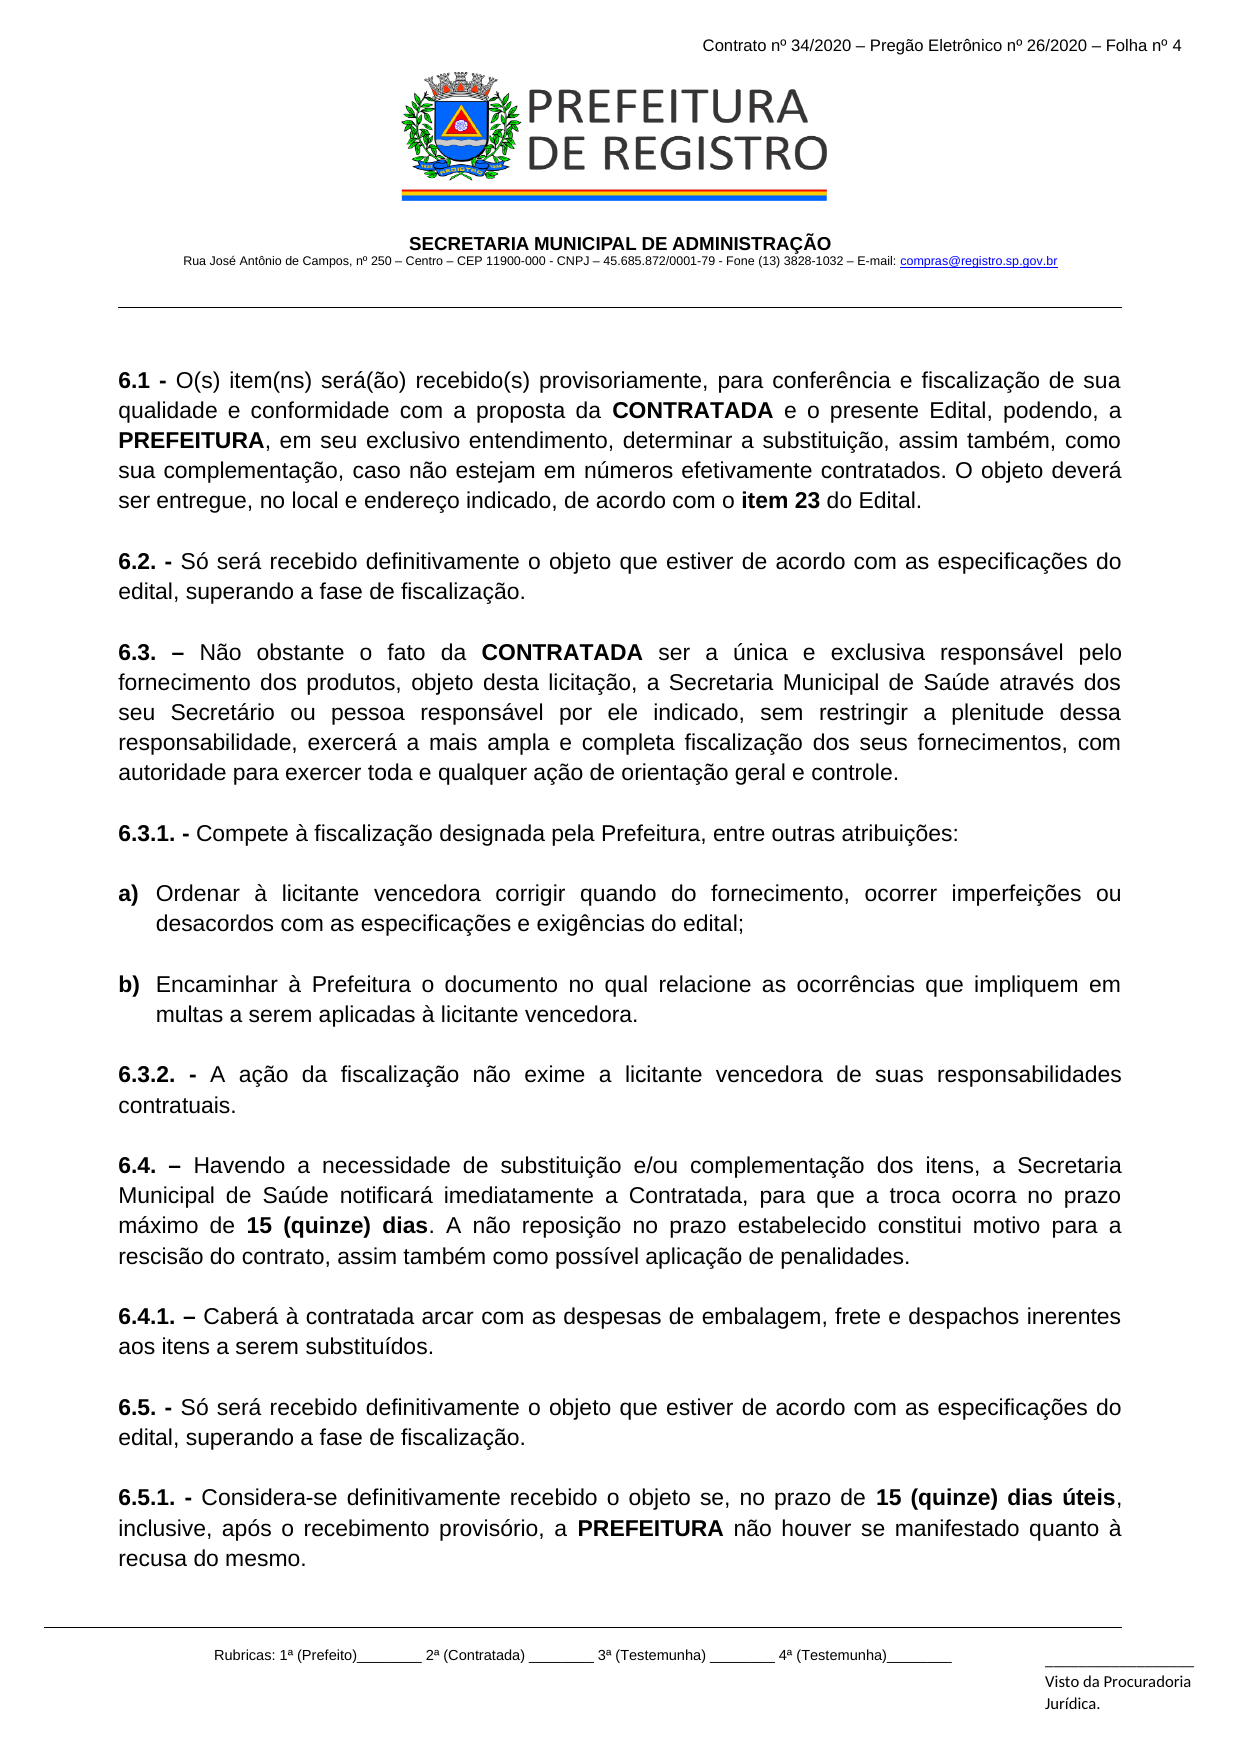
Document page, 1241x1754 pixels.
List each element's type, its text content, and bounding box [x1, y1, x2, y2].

text 6.2. - Só será recebido definitivamente o objeto que estiver de acordo com as especificações do edital, superando a fase de fiscalização. [118, 548, 1122, 604]
text 6.1 - O(s) item(ns) será(ão) recebido(s) provisoriamente, para conferência e fiscalização de sua qualidade e conformidade com a proposta da CONTRATADA e o presente Edital, podendo, a PREFEITURA, em seu exclusivo entendimento, determinar a substituição, assim também, como sua complementação, caso não estejam em números efetivamente contratados. O objeto deverá ser entregue, no local e endereço indicado, de acordo com o item 23 do Edital. [118, 367, 1122, 514]
list Encaminhar à Prefeitura o documento no qual relacione as ocorrências que impliquem em multas a serem aplicadas à licitante vencedora. [118, 971, 1122, 1027]
text 6.4. – Havendo a necessidade de substituição e/ou complementação dos itens, a Secretaria Municipal de Saúde notificará imediatamente a Contratada, para que a troca ocorra no prazo máximo de 15 (quinze) dias. A não reposição no prazo estabelecido constitui motivo para a rescisão do contrato, assim também como possível aplicação de penalidades. [118, 1152, 1122, 1269]
text 6.5. - Só será recebido definitivamente o objeto que estiver de acordo com as especificações do edital, superando a fase de fiscalização. [118, 1394, 1122, 1450]
text 6.3.2. - A ação da fiscalização não exime a licitante vencedora de suas responsabilidades contratuais. [118, 1061, 1122, 1118]
picture [401, 72, 827, 201]
text 6.5.1. - Considera-se definitivamente recebido o objeto se, no prazo de 15 (quinze) dias úteis, inclusive, após o recebimento provisório, a PREFEITURA não houver se manifestado quanto à recusa do mesmo. [118, 1484, 1122, 1571]
list Ordenar à licitante vencedora corrigir quando do fornecimento, ocorrer imperfeições ou desacordos com as especificações e exigências do edital; [118, 880, 1122, 937]
text 6.3.1. - Compete à fiscalização designada pela Prefeitura, entre outras atribuições: [118, 820, 1122, 846]
text 6.3. – Não obstante o fato da CONTRATADA ser a única e exclusiva responsável pelo fornecimento dos produtos, objeto desta licitação, a Secretaria Municipal de Saúde através dos seu Secretário ou pessoa responsável por ele indicado, sem restringir a plenitude dessa responsabilidade, exercerá a mais ampla e completa fiscalização dos seus fornecimentos, com autoridade para exercer toda e qualquer ação de orientação geral e controle. [118, 638, 1122, 786]
text 6.4.1. – Caberá à contratada arcar com as despesas de embalagem, frete e despachos inerentes aos itens a serem substituídos. [118, 1303, 1122, 1359]
